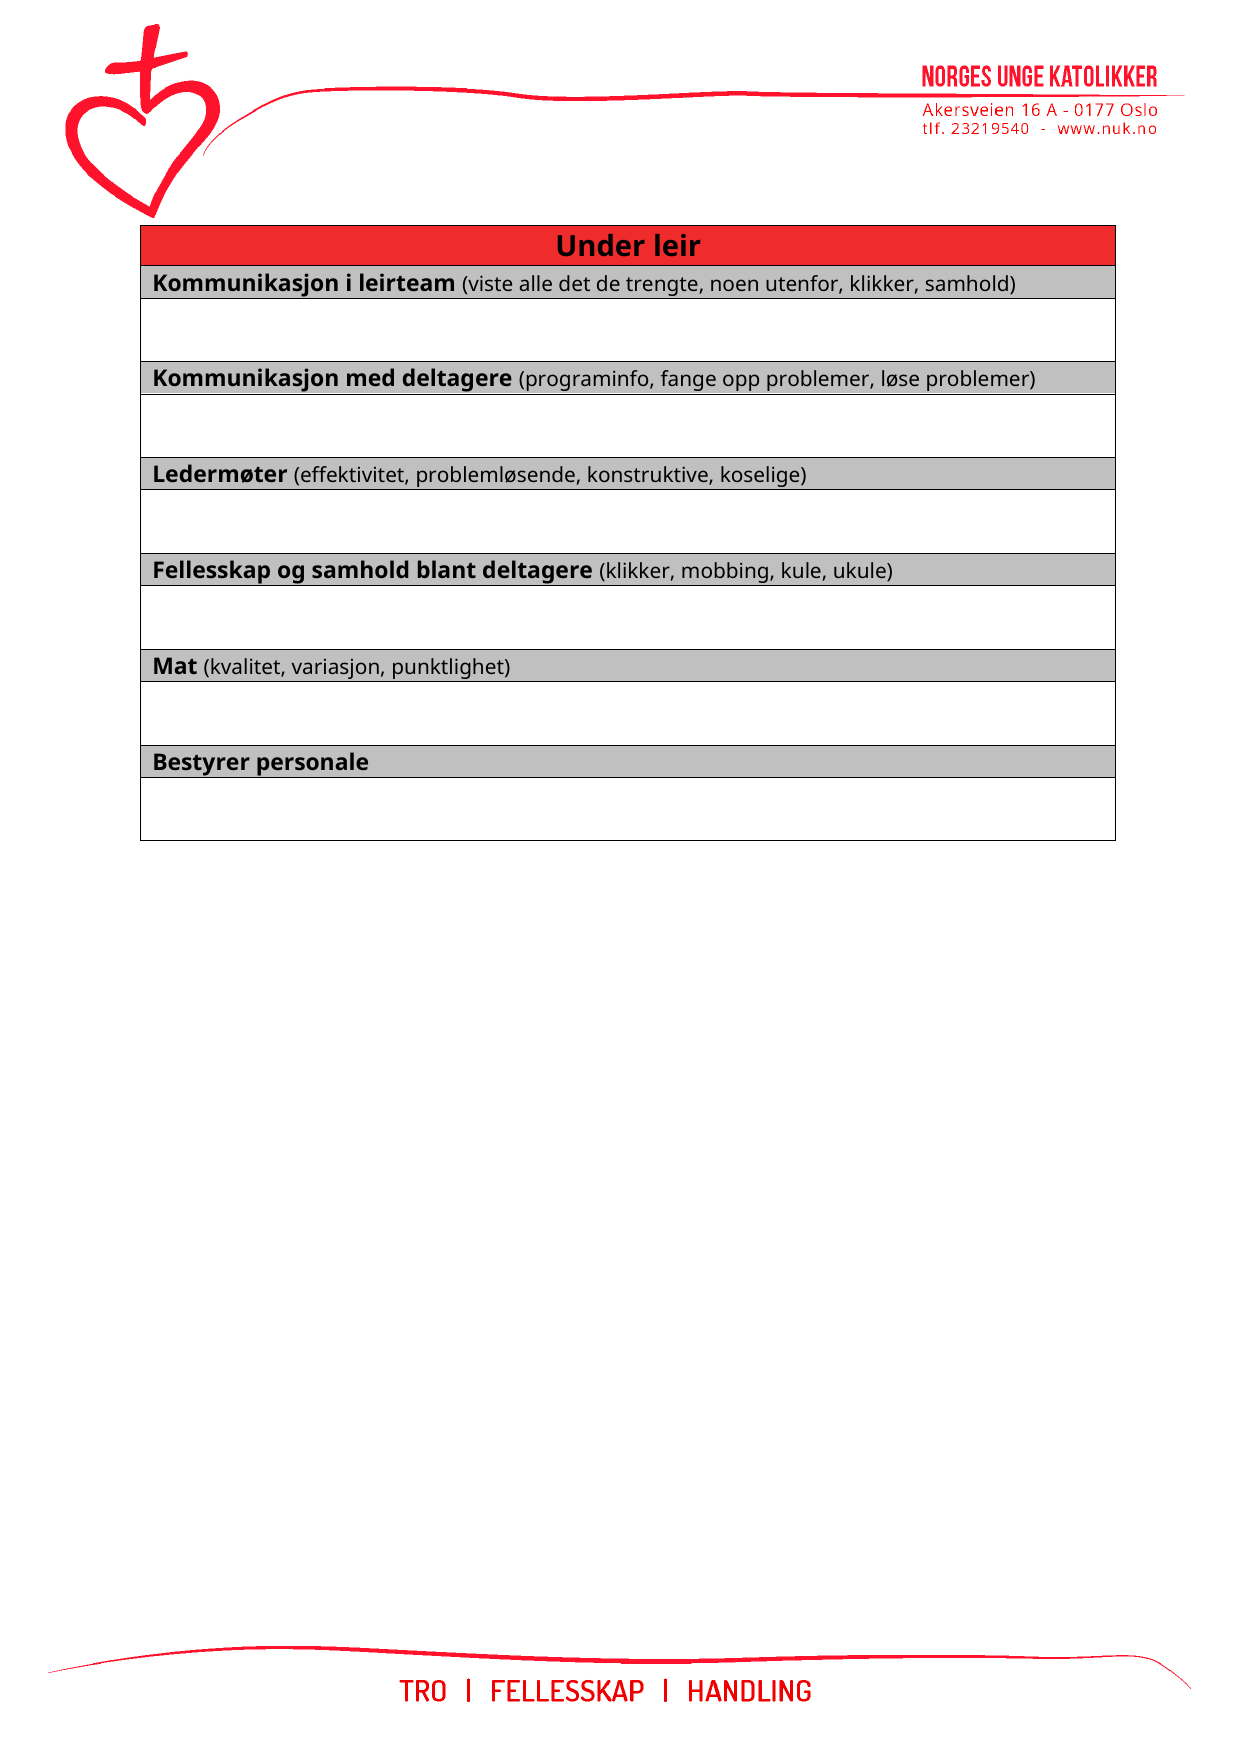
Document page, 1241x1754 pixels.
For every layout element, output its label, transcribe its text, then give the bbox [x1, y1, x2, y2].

table_cell [141, 778, 1115, 840]
table_cell Ledermøter (effektivitet, problemløsende, konstruktive, koselige) [141, 458, 1115, 489]
table_header Under leir [141, 226, 1115, 265]
table_cell Kommunikasjon med deltagere (programinfo, fange opp problemer, løse problemer) [141, 362, 1115, 393]
table_cell [141, 299, 1115, 361]
table_cell [141, 682, 1115, 744]
table_cell [141, 395, 1115, 457]
table_cell Bestyrer personale [141, 746, 1115, 777]
table_cell Fellesskap og samhold blant deltagere (klikker, mobbing, kule, ukule) [141, 554, 1115, 585]
table_cell Kommunikasjon i leirteam (viste alle det de trengte, noen utenfor, klikker, samhold) [141, 266, 1115, 298]
table_cell Mat (kvalitet, variasjon, punktlighet) [141, 650, 1115, 681]
picture [48, 24, 1191, 1728]
table_cell [141, 586, 1115, 649]
table_cell [141, 490, 1115, 553]
